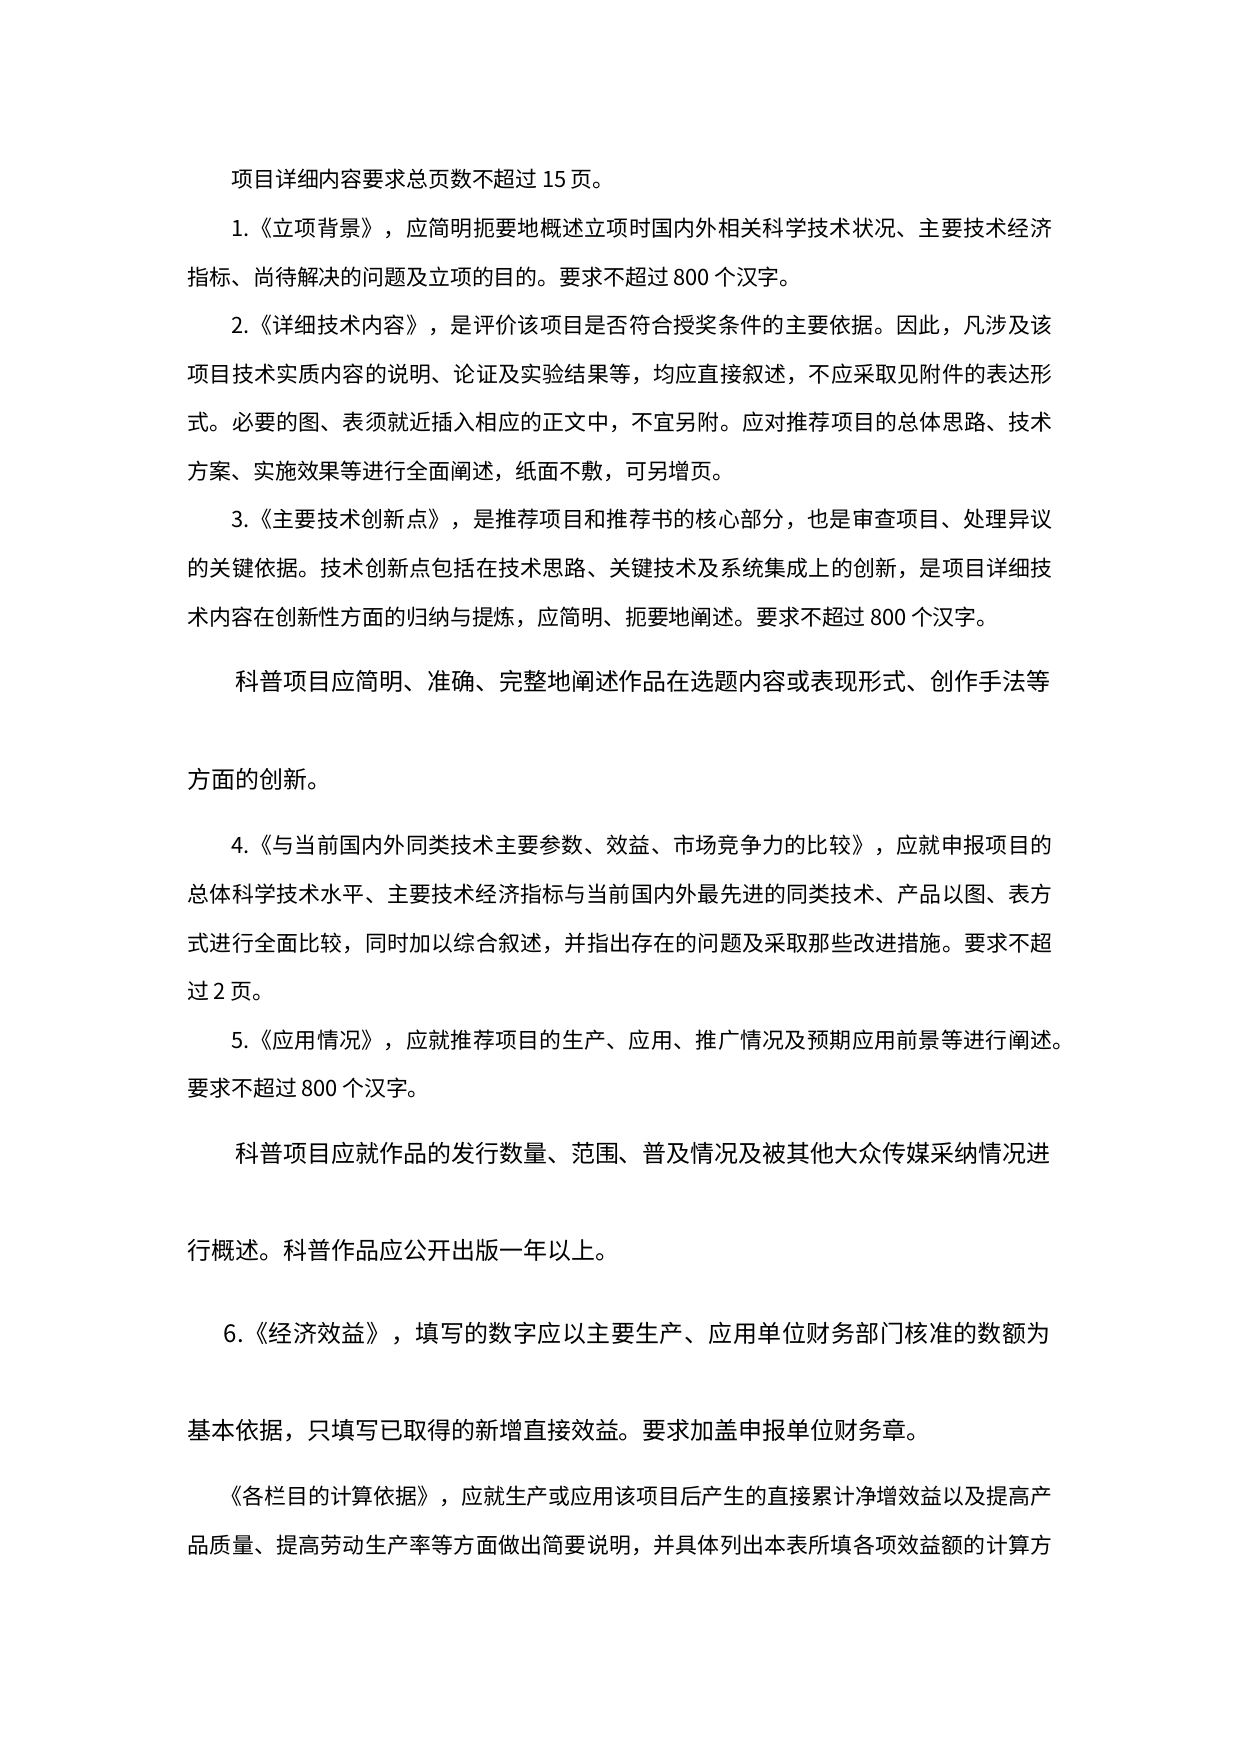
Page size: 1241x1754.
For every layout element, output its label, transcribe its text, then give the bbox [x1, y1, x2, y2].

text 科普项目应就作品的发行数量、范围、普及情况及被其他大众传媒采纳情况进行概述。科普作品应公开出版一年以上。 [187, 1119, 1053, 1282]
text 5.《应用情况》，应就推荐项目的生产、应用、推广情况及预期应用前景等进行阐述。要求不超过800个汉字。 [187, 1022, 1053, 1103]
text 3.《主要技术创新点》，是推荐项目和推荐书的核心部分，也是审查项目、处理异议的关键依据。技术创新点包括在技术思路、关键技术及系统集成上的创新，是项目详细技术内容在创新性方面的归纳与提炼，应简明、扼要地阐述。要求不超过800个汉字。 [187, 502, 1053, 632]
text 2.《详细技术内容》，是评价该项目是否符合授奖条件的主要依据。因此，凡涉及该项目技术实质内容的说明、论证及实验结果等，均应直接叙述，不应采取见附件的表达形式。必要的图、表须就近插入相应的正文中，不宜另附。应对推荐项目的总体思路、技术方案、实施效果等进行全面阐述，纸面不敷，可另增页。 [187, 307, 1053, 486]
text 项目详细内容要求总页数不超过15页。 [187, 162, 1053, 194]
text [187, 1479, 1053, 1560]
text 科普项目应简明、准确、完整地阐述作品在选题内容或表现形式、创作手法等方面的创新。 [187, 648, 1053, 810]
text 4.《与当前国内外同类技术主要参数、效益、市场竞争力的比较》，应就申报项目的总体科学技术水平、主要技术经济指标与当前国内外最先进的同类技术、产品以图、表方式进行全面比较，同时加以综合叙述，并指出存在的问题及采取那些改进措施。要求不超过2页。 [187, 828, 1053, 1006]
text 6.《经济效益》，填写的数字应以主要生产、应用单位财务部门核准的数额为基本依据，只填写已取得的新增直接效益。要求加盖申报单位财务章。 [187, 1299, 1053, 1462]
text 1.《立项背景》，应简明扼要地概述立项时国内外相关科学技术状况、主要技术经济指标、尚待解决的问题及立项的目的。要求不超过800个汉字。 [187, 210, 1053, 292]
